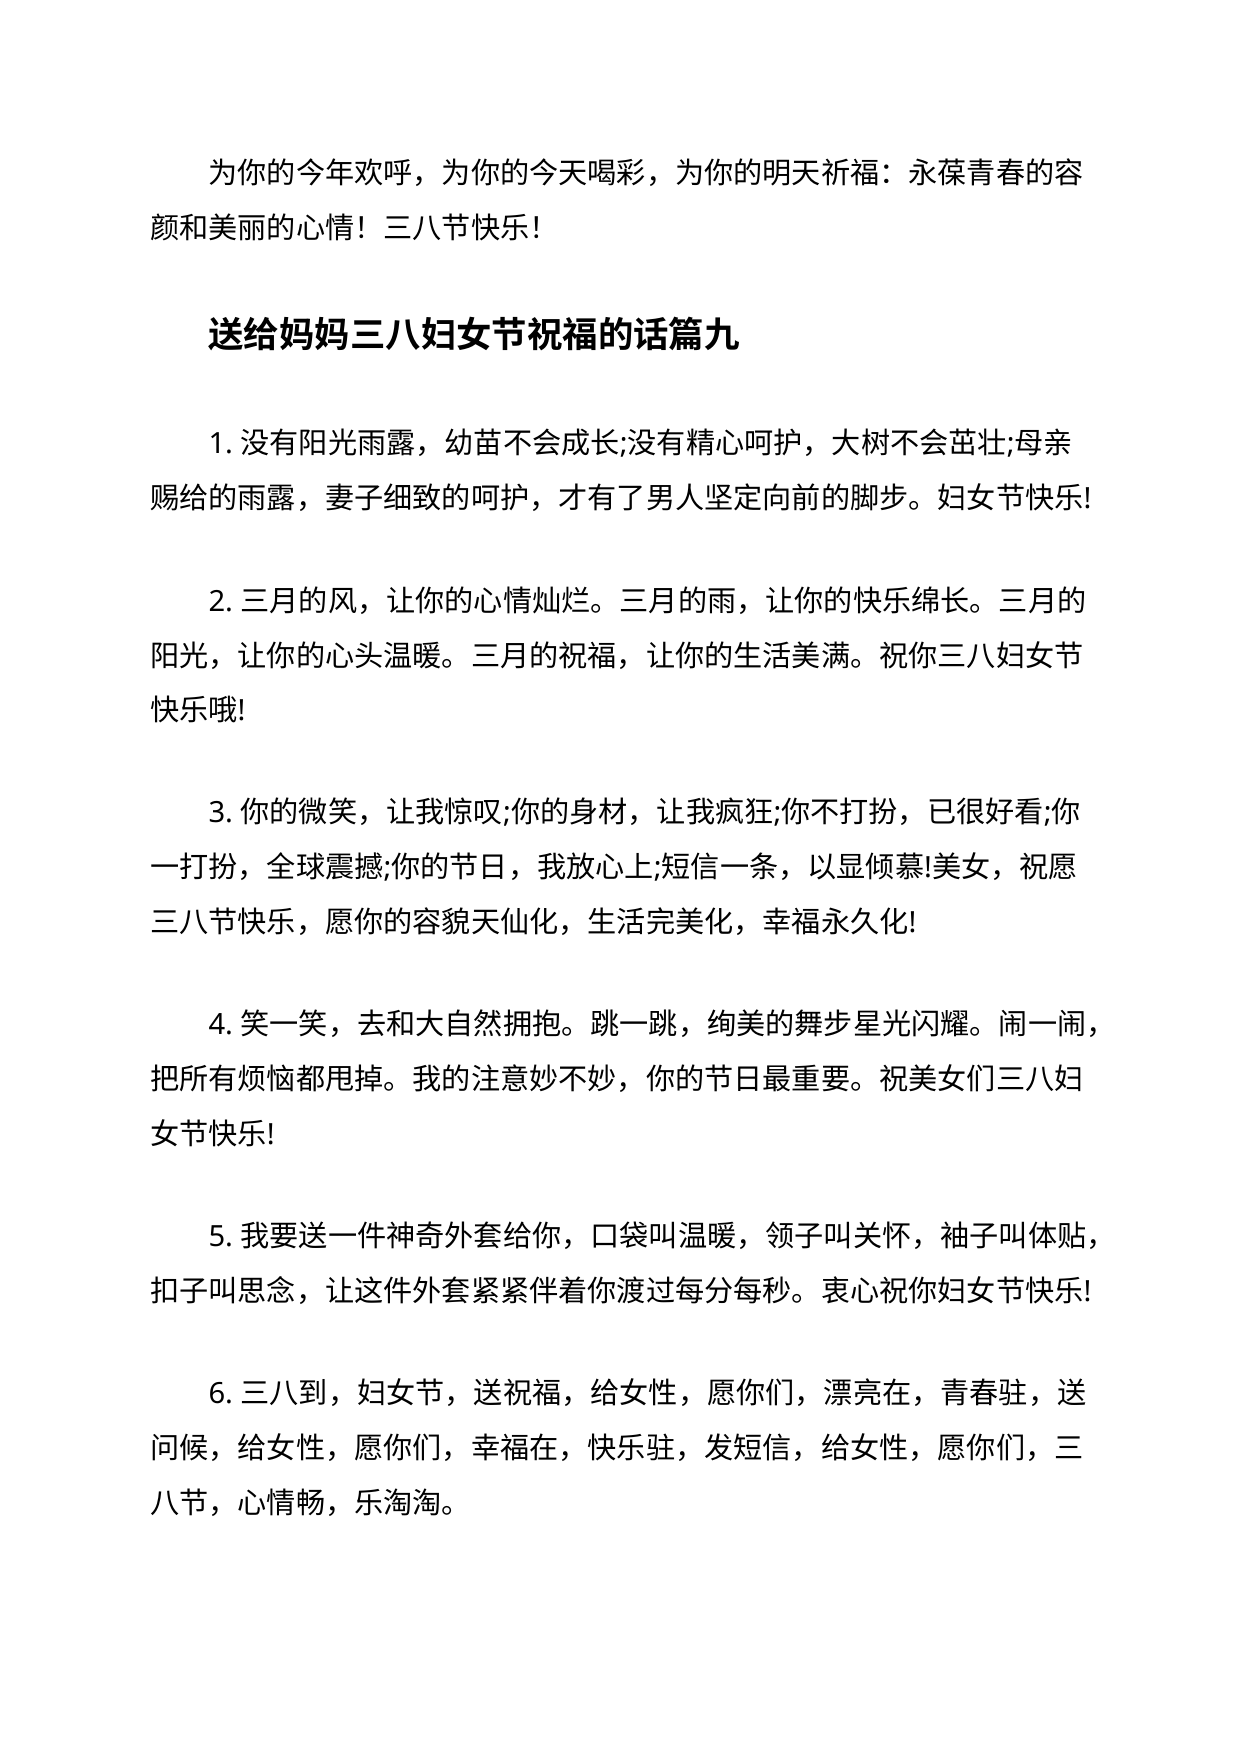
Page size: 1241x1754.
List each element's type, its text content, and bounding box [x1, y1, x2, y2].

text 2. 三月的风，让你的心情灿烂。三月的雨，让你的快乐绵长。三月的阳光，让你的心头温暖。三月的祝福，让你的生活美满。祝你三八妇女节快乐哦! [150, 577, 1090, 729]
text 5. 我要送一件神奇外套给你，口袋叫温暖，领子叫关怀，袖子叫体贴，扣子叫思念，让这件外套紧紧伴着你渡过每分每秒。衷心祝你妇女节快乐! [150, 1213, 1090, 1310]
text 1. 没有阳光雨露，幼苗不会成长;没有精心呵护，大树不会茁壮;母亲赐给的雨露，妻子细致的呵护，才有了男人坚定向前的脚步。妇女节快乐! [150, 420, 1090, 517]
text 送给妈妈三八妇女节祝福的话篇九 [150, 307, 1090, 358]
text 为你的今年欢呼，为你的今天喝彩，为你的明天祈福：永葆青春的容颜和美丽的心情！三八节快乐！ [150, 150, 1090, 247]
text 3. 你的微笑，让我惊叹;你的身材，让我疯狂;你不打扮，已很好看;你一打扮，全球震撼;你的节日，我放心上;短信一条，以显倾慕!美女，祝愿三八节快乐，愿你的容貌天仙化，生活完美化，幸福永久化! [150, 789, 1090, 941]
text 4. 笑一笑，去和大自然拥抱。跳一跳，绚美的舞步星光闪耀。闹一闹，把所有烦恼都甩掉。我的注意妙不妙，你的节日最重要。祝美女们三八妇女节快乐! [150, 1001, 1090, 1153]
text 6. 三八到，妇女节，送祝福，给女性，愿你们，漂亮在，青春驻，送问候，给女性，愿你们，幸福在，快乐驻，发短信，给女性，愿你们，三八节，心情畅，乐淘淘。 [150, 1370, 1090, 1522]
